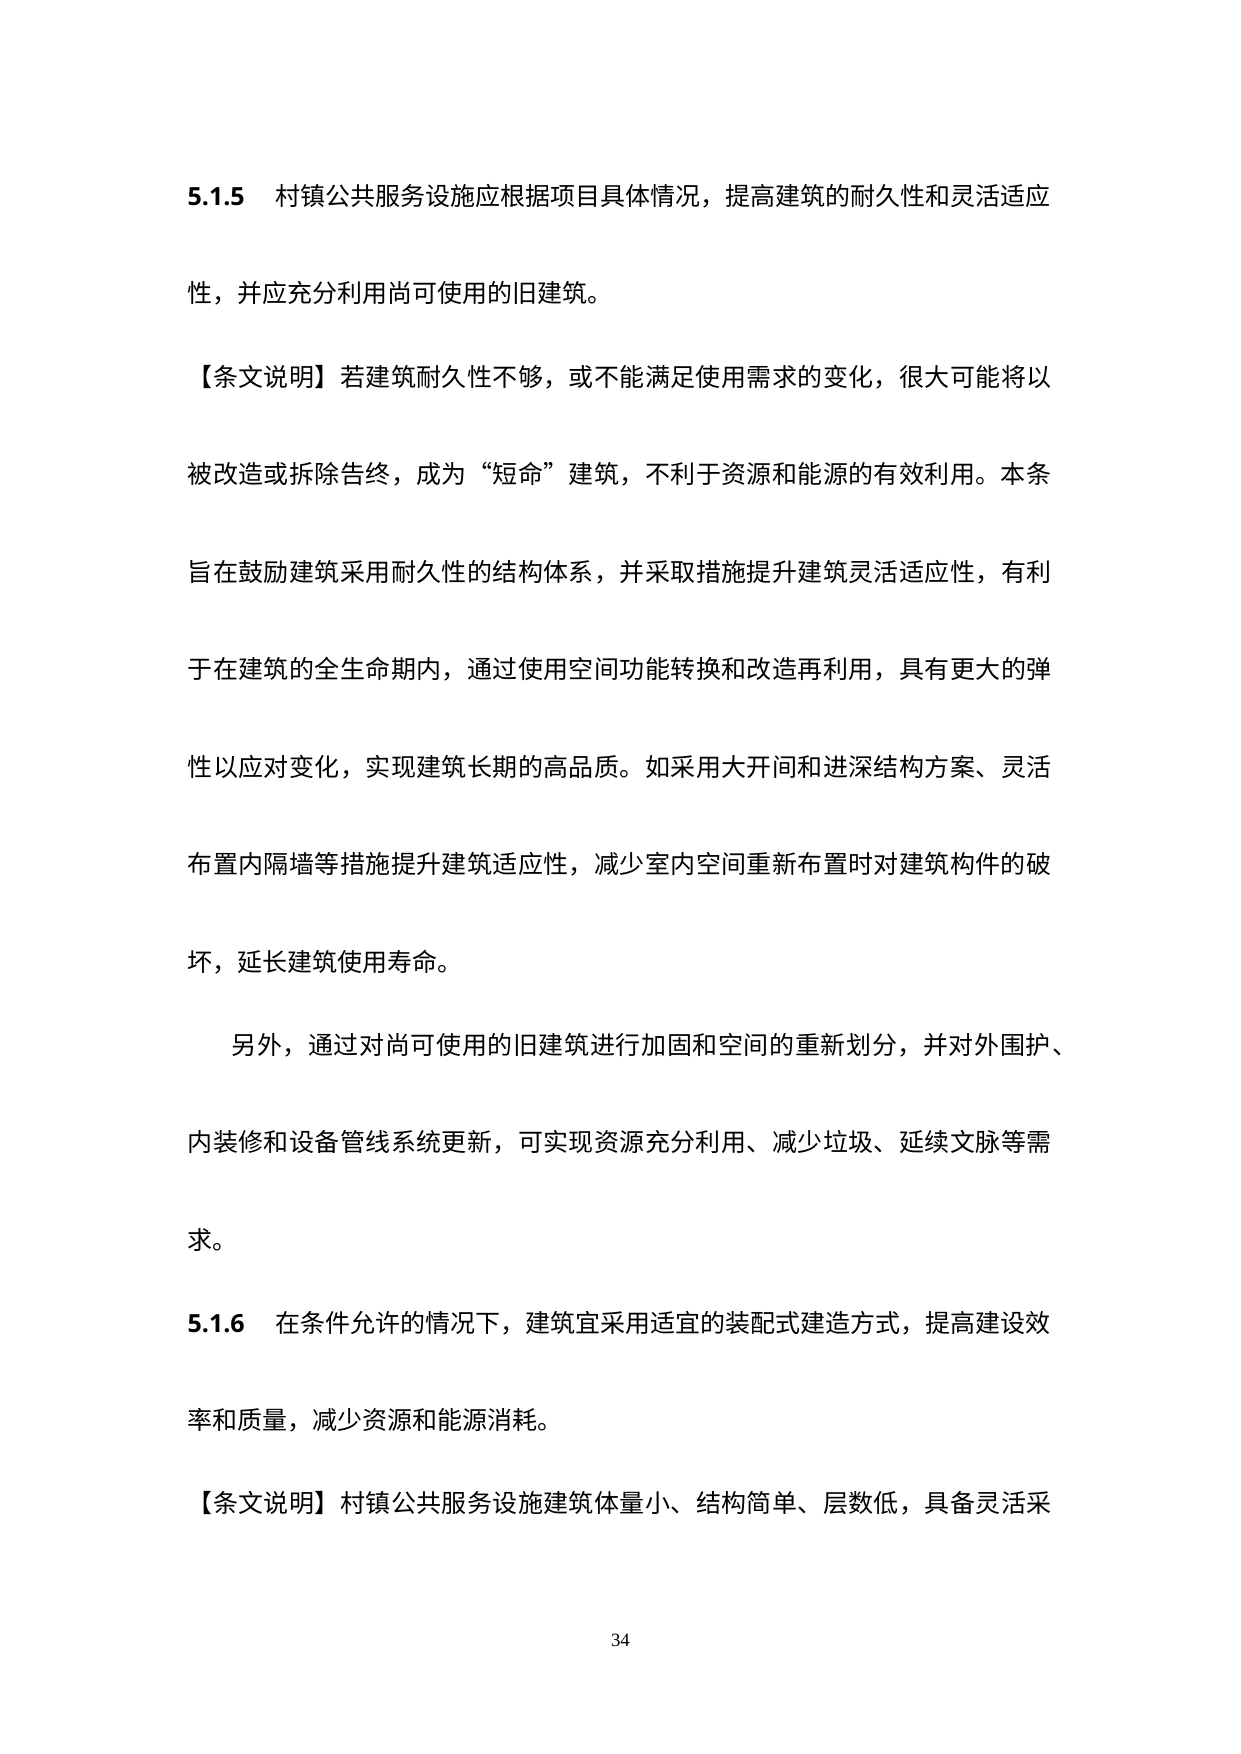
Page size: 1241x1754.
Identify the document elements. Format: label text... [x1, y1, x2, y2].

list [187, 1469, 1053, 1534]
text 另外，通过对尚可使用的旧建筑进行加固和空间的重新划分，并对外围护、内装修和设备管线系统更新，可实现资源充分利用、减少垃圾、延续文脉等需求。 [187, 1011, 1053, 1271]
list 【条文说明】若建筑耐久性不够，或不能满足使用需求的变化，很大可能将以被改造或拆除告终，成为“短命”建筑，不利于资源和能源的有效利用。本条旨在鼓励建筑采用耐久性的结构体系，并采取措施提升建筑灵活适应性，有利于在建筑的全生命期内，通过使用空间功能转换和改造再利用，具有更大的弹性以应对变化，实现建筑长期的高品质。如采用大开间和进深结构方案、灵活布置内隔墙等措施提升建筑适应性，减少室内空间重新布置时对建筑构件的破坏，延长建筑使用寿命。 [187, 343, 1053, 993]
list 村镇公共服务设施应根据项目具体情况，提高建筑的耐久性和灵活适应性，并应充分利用尚可使用的旧建筑。 [187, 162, 1053, 324]
list 在条件允许的情况下，建筑宜采用适宜的装配式建造方式，提高建设效率和质量，减少资源和能源消耗。 [187, 1289, 1053, 1451]
